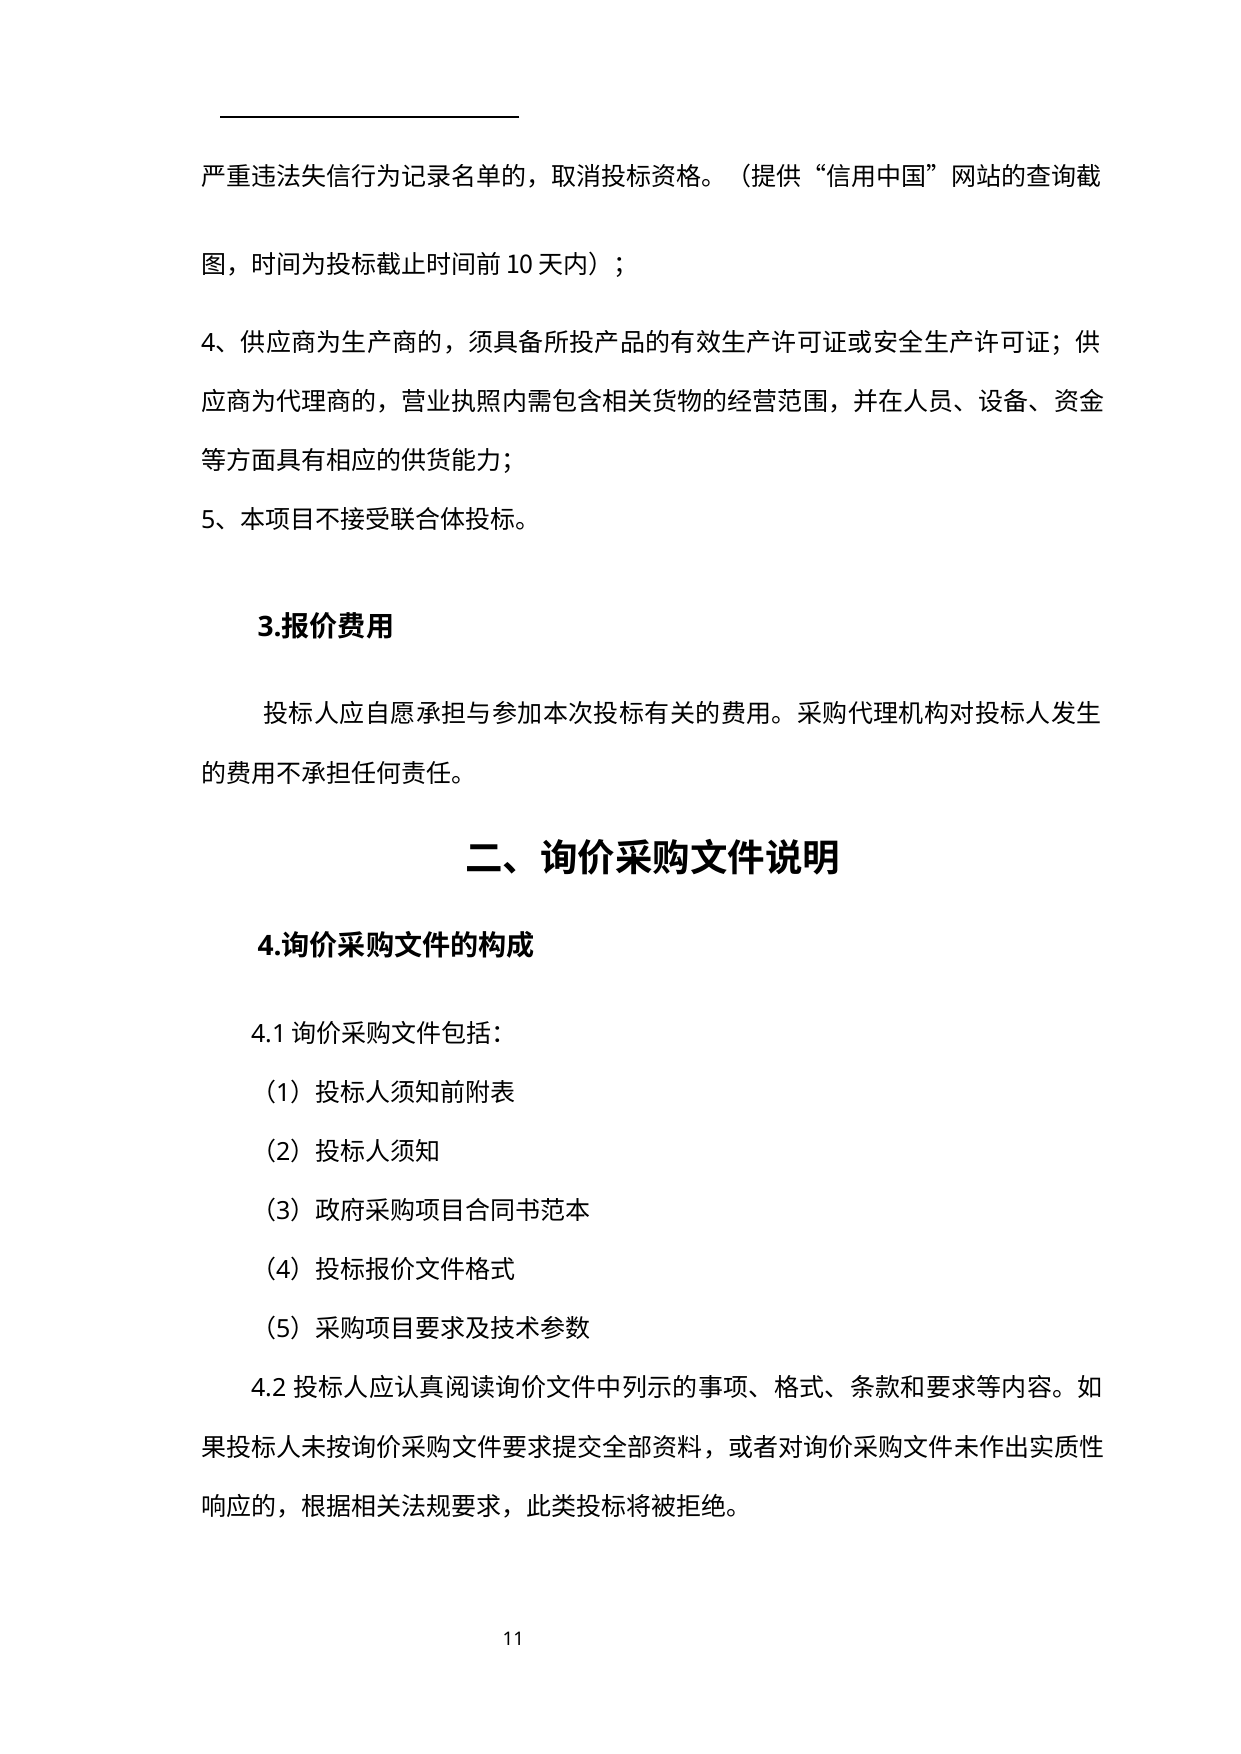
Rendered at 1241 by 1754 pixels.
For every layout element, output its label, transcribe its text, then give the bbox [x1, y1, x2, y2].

text 投标人应自愿承担与参加本次投标有关的费用。采购代理机构对投标人发生的费用不承担任何责任。 [201, 683, 1104, 801]
text 3.报价费用 [201, 594, 1104, 653]
text 4.2 投标人应认真阅读询价文件中列示的事项、格式、条款和要求等内容。如果投标人未按询价采购文件要求提交全部资料，或者对询价采购文件未作出实质性响应的，根据相关法规要求，此类投标将被拒绝。 [201, 1357, 1104, 1534]
text （4）投标报价文件格式 [201, 1238, 1104, 1297]
text （5）采购项目要求及技术参数 [201, 1297, 1104, 1357]
text 4.询价采购文件的构成 [201, 914, 1104, 973]
text （1）投标人须知前附表 [201, 1061, 1104, 1120]
text 4、供应商为生产商的，须具备所投产品的有效生产许可证或安全生产许可证；供应商为代理商的，营业执照内需包含相关货物的经营范围，并在人员、设备、资金等方面具有相应的供货能力； [201, 311, 1104, 488]
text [201, 145, 1104, 293]
text 5、本项目不接受联合体投标。 [201, 488, 1104, 547]
text 二、询价采购文件说明 [201, 826, 1104, 885]
text （2）投标人须知 [201, 1120, 1104, 1179]
text 4.1询价采购文件包括： [201, 1002, 1104, 1061]
text （3）政府采购项目合同书范本 [201, 1179, 1104, 1238]
